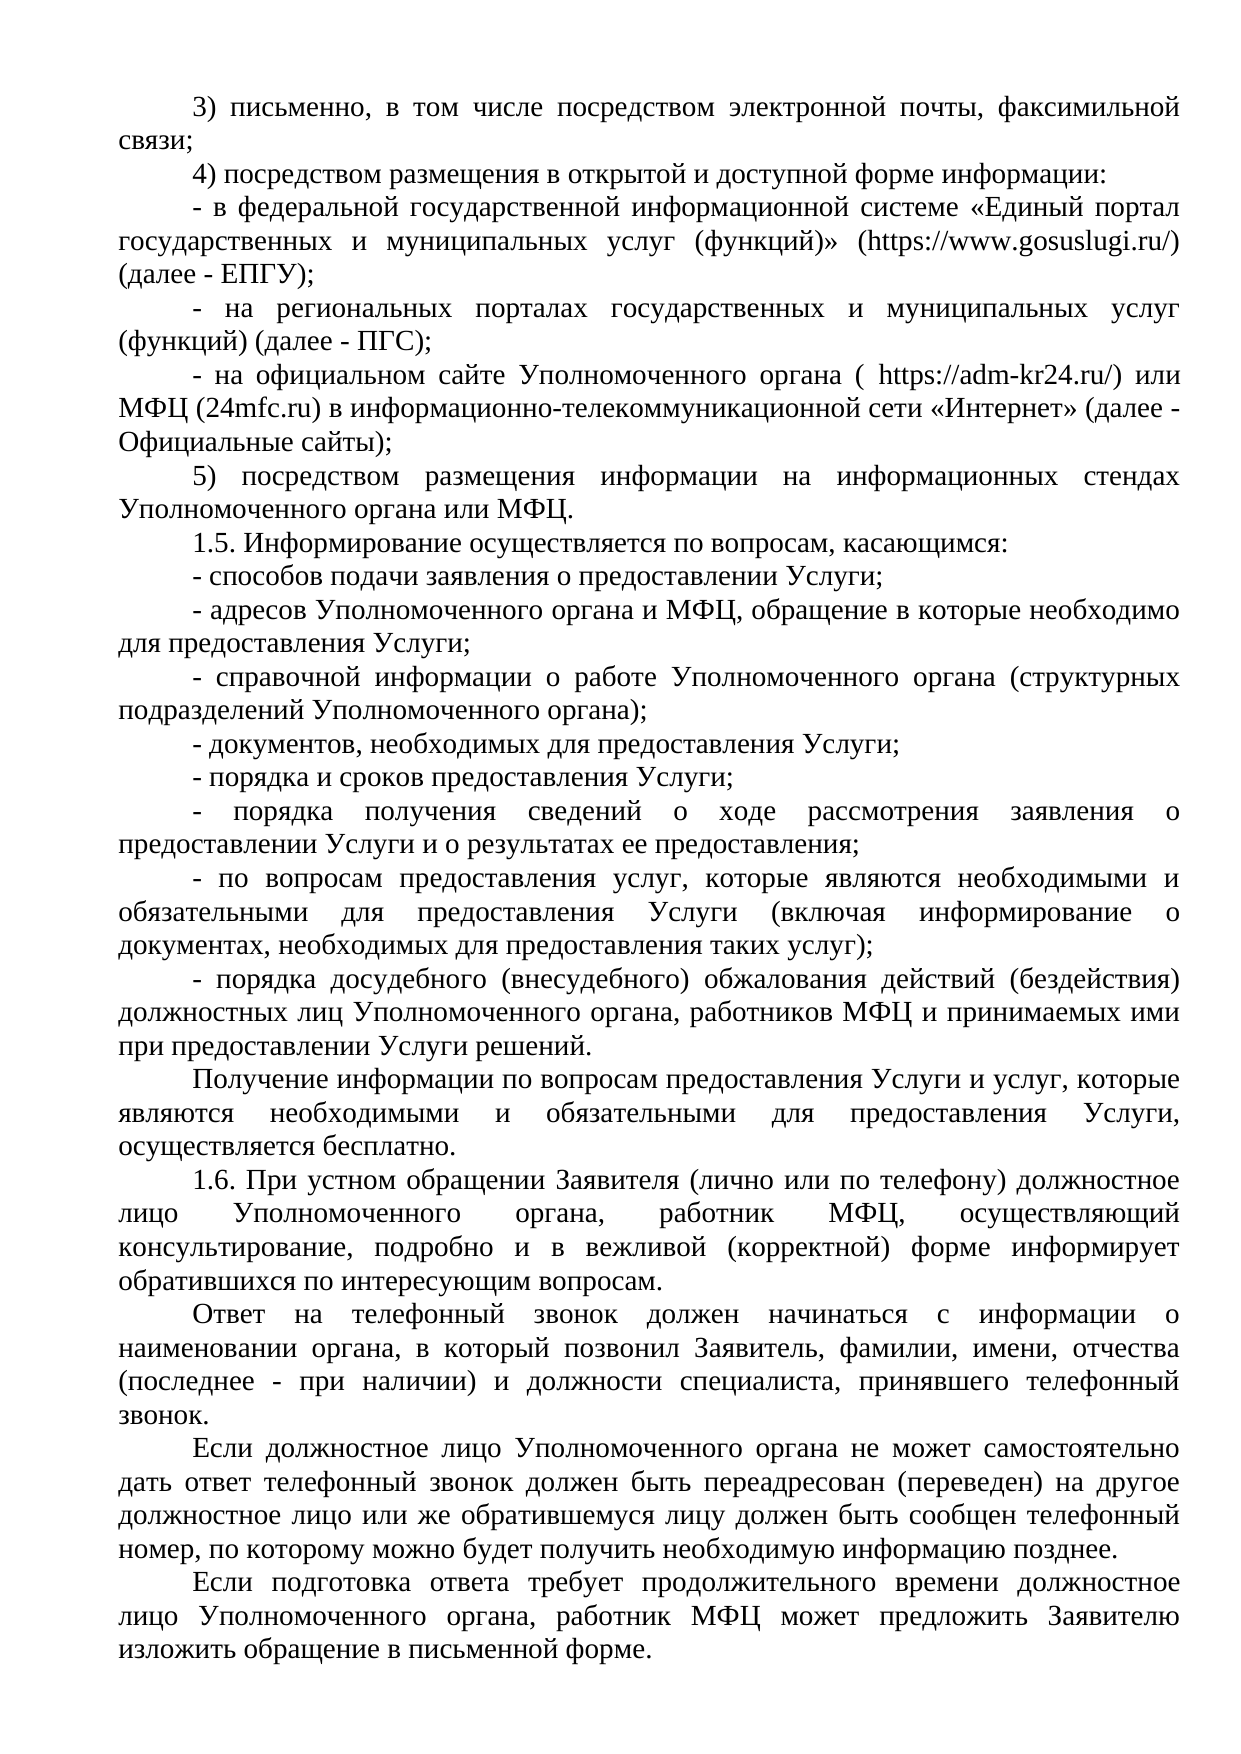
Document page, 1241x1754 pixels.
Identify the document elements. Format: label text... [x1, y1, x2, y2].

text - порядка досудебного (внесудебного) обжалования действий (бездействия) должностных лиц Уполномоченного органа, работников МФЦ и принимаемых ими при предоставлении Услуги решений. [118, 961, 1181, 1061]
text - в федеральной государственной информационной системе «Единый портал государственных и муниципальных услуг (функций)» (https://www.gosuslugi.ru/) (далее - ЕПГУ); [118, 189, 1181, 290]
text - документов, необходимых для предоставления Услуги; [118, 726, 1181, 759]
text - адресов Уполномоченного органа и МФЦ, обращение в которые необходимо для предоставления Услуги; [118, 592, 1181, 659]
text - справочной информации о работе Уполномоченного органа (структурных подразделений Уполномоченного органа); [118, 659, 1181, 726]
text - способов подачи заявления о предоставлении Услуги; [118, 558, 1181, 592]
text - порядка и сроков предоставления Услуги; [118, 759, 1181, 793]
text 1.5. Информирование осуществляется по вопросам, касающимся: [118, 525, 1181, 558]
text - по вопросам предоставления услуг, которые являются необходимыми и обязательными для предоставления Услуги (включая информирование о документах, необходимых для предоставления таких услуг); [118, 860, 1181, 961]
text - на официальном сайте Уполномоченного органа ( https://adm-kr24.ru/) или МФЦ (24mfc.ru) в информационно-телекоммуникационной сети «Интернет» (далее - Официальные сайты); [118, 357, 1181, 458]
text - порядка получения сведений о ходе рассмотрения заявления о предоставлении Услуги и о результатах ее предоставления; [118, 793, 1181, 860]
text 4) посредством размещения в открытой и доступной форме информации: [118, 156, 1181, 189]
text Если подготовка ответа требует продолжительного времени должностное лицо Уполномоченного органа, работник МФЦ может предложить Заявителю изложить обращение в письменной форме. [118, 1564, 1181, 1665]
text 3) письменно, в том числе посредством электронной почты, факсимильной связи; [118, 89, 1181, 156]
text 1.6. При устном обращении Заявителя (лично или по телефону) должностное лицо Уполномоченного органа, работник МФЦ, осуществляющий консультирование, подробно и в вежливой (корректной) форме информирует обратившихся по интересующим вопросам. [118, 1162, 1181, 1296]
text Если должностное лицо Уполномоченного органа не может самостоятельно дать ответ телефонный звонок должен быть переадресован (переведен) на другое должностное лицо или же обратившемуся лицу должен быть сообщен телефонный номер, по которому можно будет получить необходимую информацию позднее. [118, 1430, 1181, 1564]
text 5) посредством размещения информации на информационных стендах Уполномоченного органа или МФЦ. [118, 458, 1181, 525]
text - на региональных порталах государственных и муниципальных услуг (функций) (далее - ПГС); [118, 290, 1181, 357]
text Ответ на телефонный звонок должен начинаться с информации о наименовании органа, в который позвонил Заявитель, фамилии, имени, отчества (последнее - при наличии) и должности специалиста, принявшего телефонный звонок. [118, 1296, 1181, 1430]
text Получение информации по вопросам предоставления Услуги и услуг, которые являются необходимыми и обязательными для предоставления Услуги, осуществляется бесплатно. [118, 1061, 1181, 1162]
